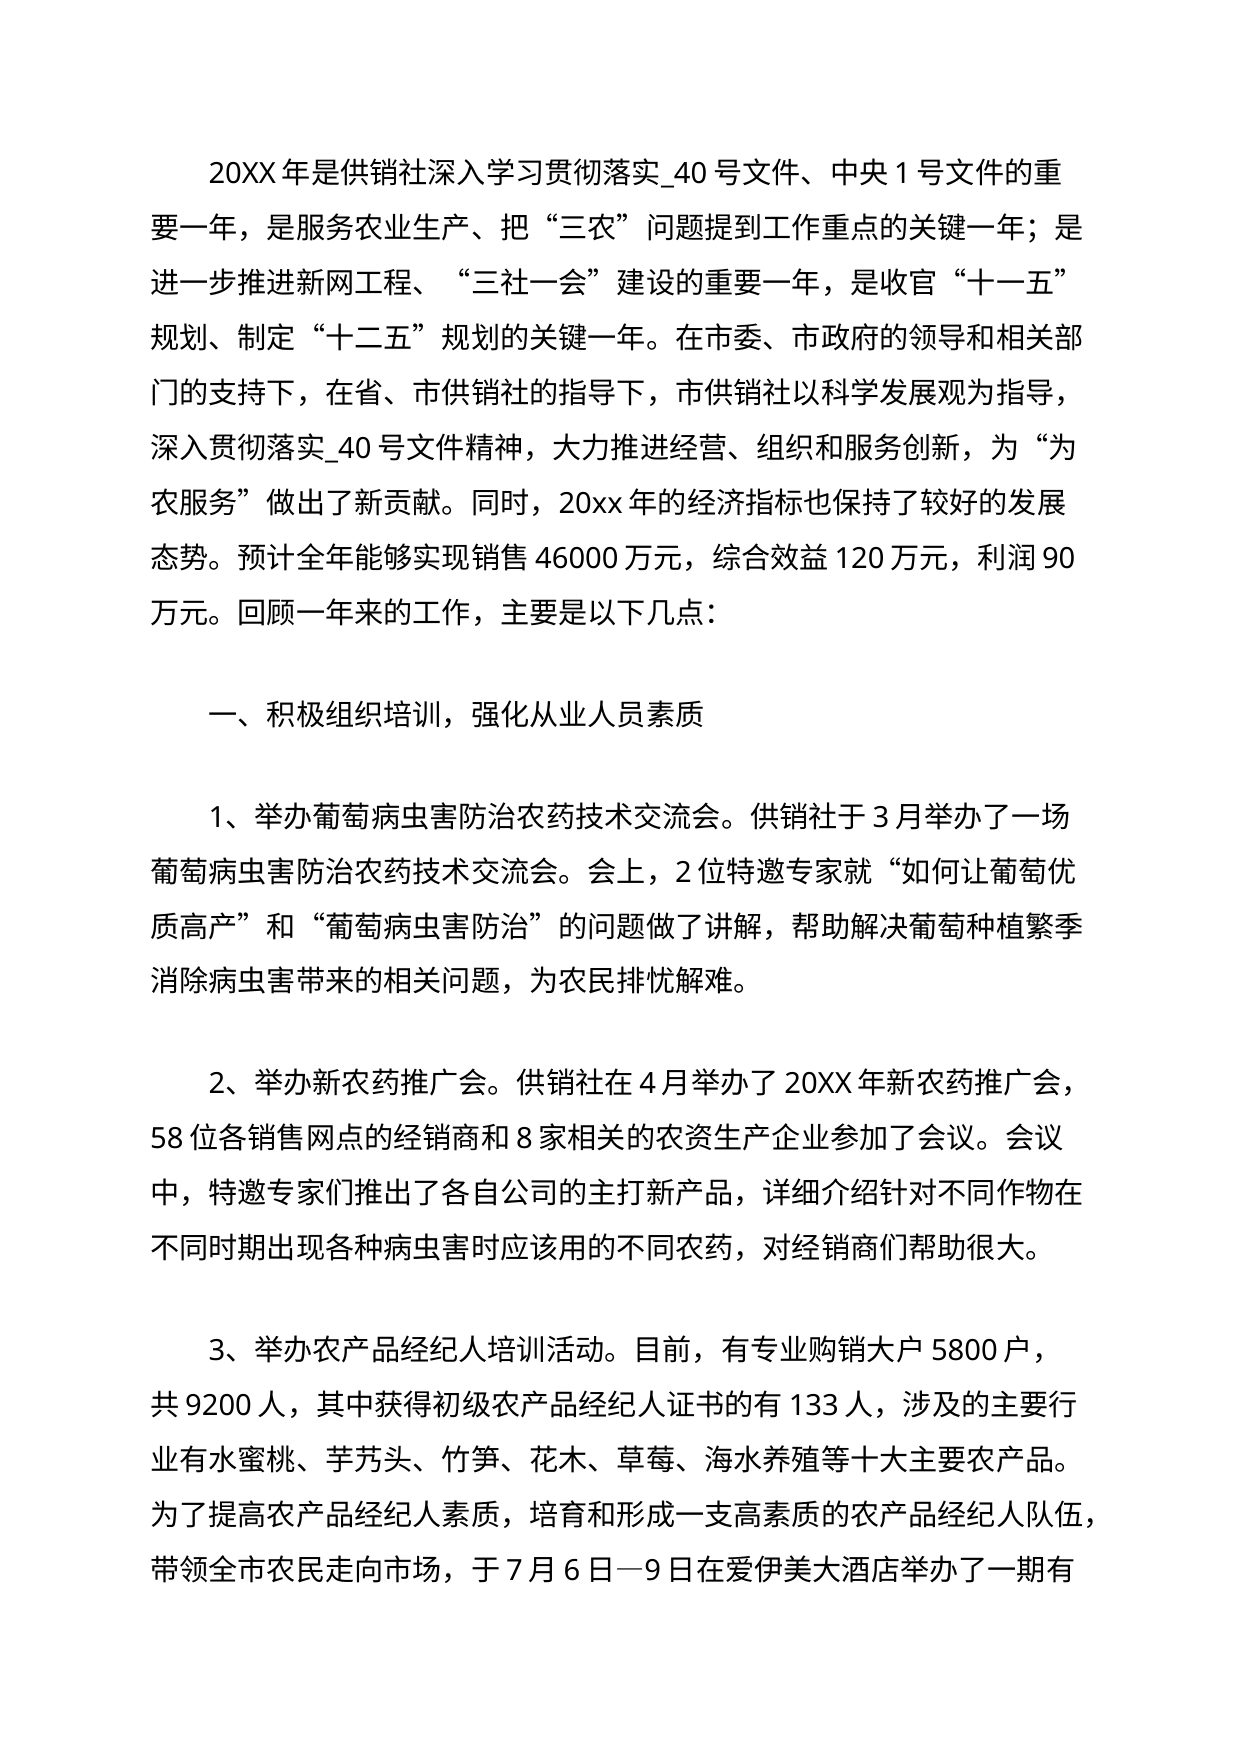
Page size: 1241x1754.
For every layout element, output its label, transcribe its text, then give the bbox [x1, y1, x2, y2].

text 2、举办新农药推广会。供销社在4月举办了20XX年新农药推广会，58位各销售网点的经销商和8家相关的农资生产企业参加了会议。会议中，特邀专家们推出了各自公司的主打新产品，详细介绍针对不同作物在不同时期出现各种病虫害时应该用的不同农药，对经销商们帮助很大。 [150, 1060, 1090, 1267]
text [150, 1326, 1090, 1589]
text 1、举办葡萄病虫害防治农药技术交流会。供销社于3月举办了一场葡萄病虫害防治农药技术交流会。会上，2位特邀专家就“如何让葡萄优质高产”和“葡萄病虫害防治”的问题做了讲解，帮助解决葡萄种植繁季消除病虫害带来的相关问题，为农民排忧解难。 [150, 793, 1090, 1000]
text 一、积极组织培训，强化从业人员素质 [150, 691, 1090, 734]
text 20XX年是供销社深入学习贯彻落实_40号文件、中央1号文件的重要一年，是服务农业生产、把“三农”问题提到工作重点的关键一年；是进一步推进新网工程、“三社一会”建设的重要一年，是收官“十一五”规划、制定“十二五”规划的关键一年。在市委、市政府的领导和相关部门的支持下，在省、市供销社的指导下，市供销社以科学发展观为指导，深入贯彻落实_40号文件精神，大力推进经营、组织和服务创新，为“为农服务”做出了新贡献。同时，20xx年的经济指标也保持了较好的发展态势。预计全年能够实现销售46000万元，综合效益120万元，利润90万元。回顾一年来的工作，主要是以下几点： [150, 150, 1090, 632]
